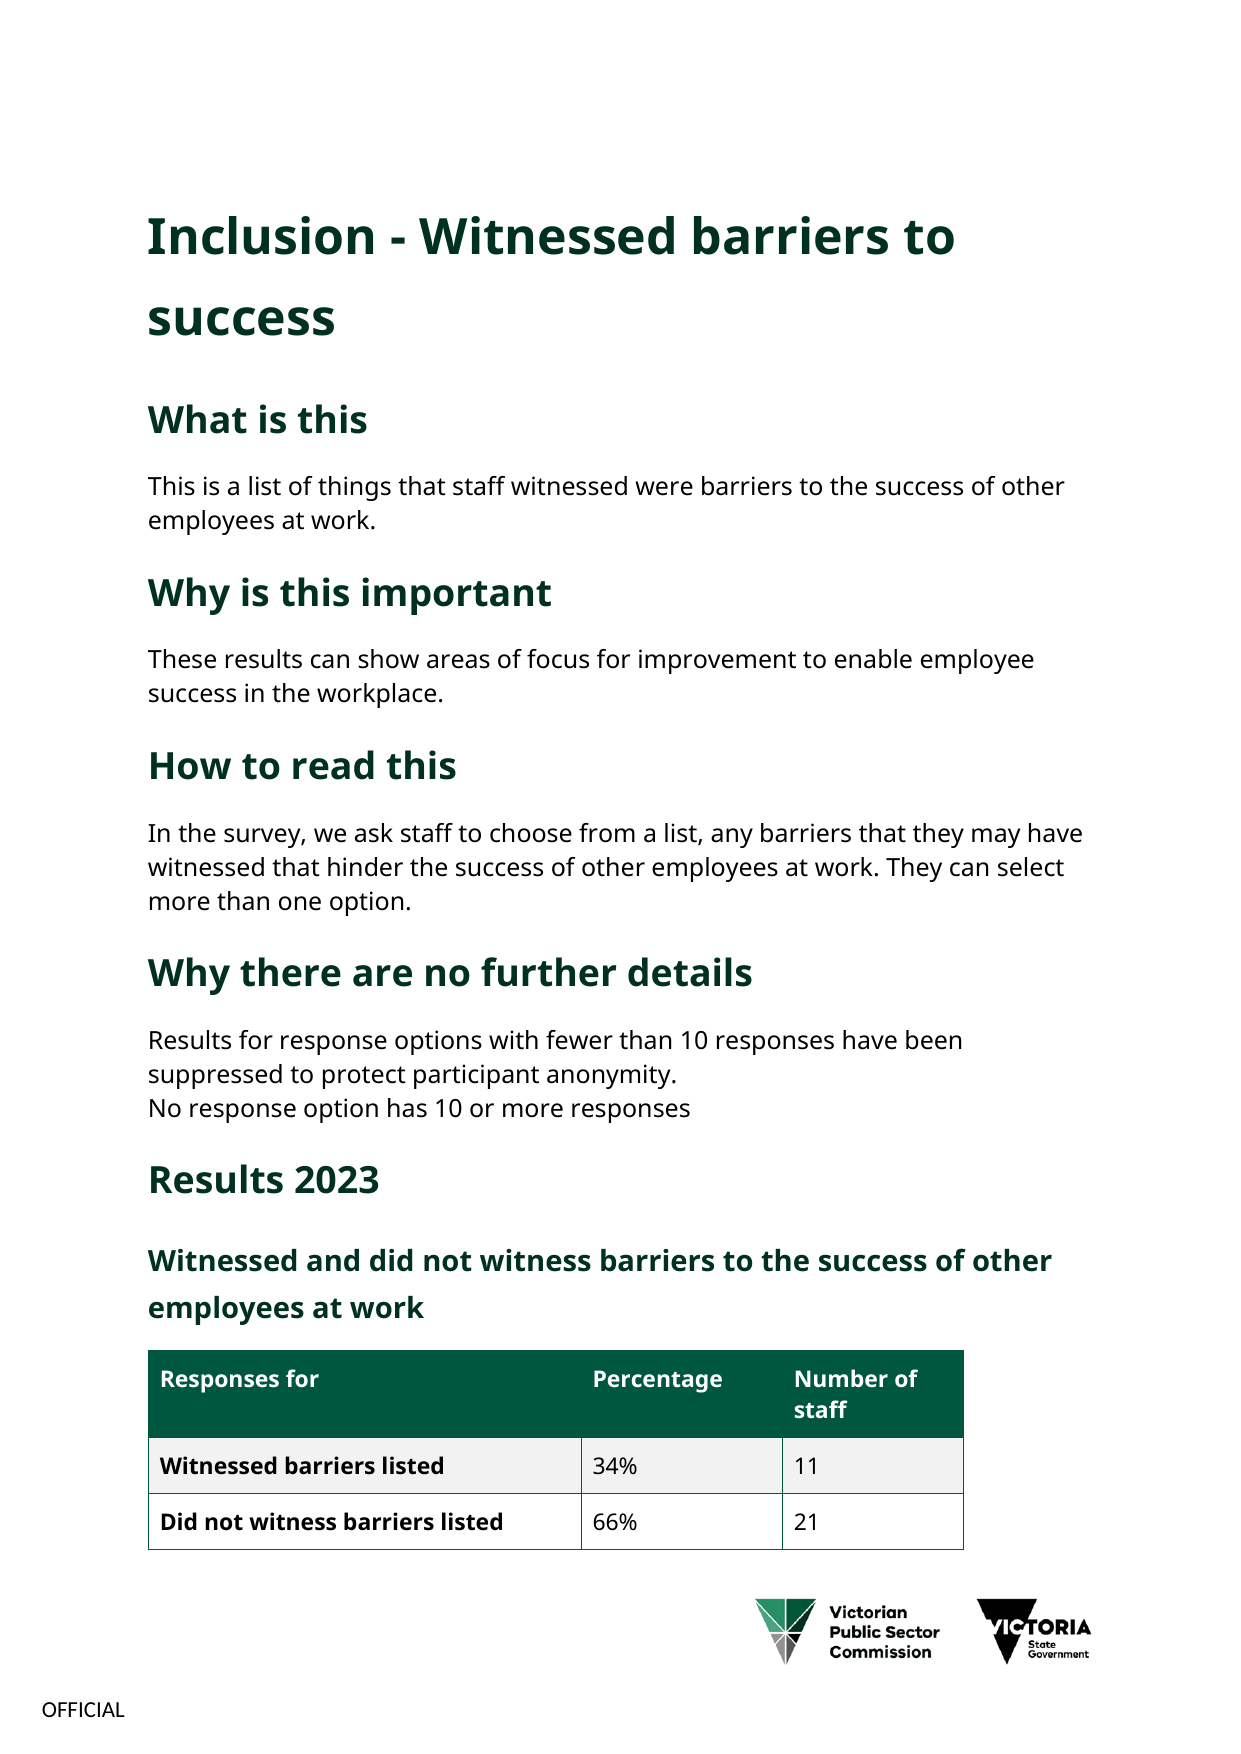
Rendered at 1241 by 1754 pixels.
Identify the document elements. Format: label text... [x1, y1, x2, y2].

subtitle Inclusion - Witnessed barriers to success [148, 201, 1092, 350]
table_header Percentage [582, 1351, 782, 1437]
table_header Responses for [149, 1351, 581, 1437]
subtitle Why there are no further details [148, 947, 1092, 998]
table_cell Did not witness barriers listed [149, 1494, 581, 1549]
table_cell 66% [582, 1494, 782, 1549]
subtitle Results 2023 [148, 1154, 1092, 1205]
subtitle How to read this [148, 739, 1092, 790]
table_cell Witnessed barriers listed [149, 1438, 581, 1493]
text Results for response options with fewer than 10 responses have been suppressed to protect participant anonymity. No response option has 10 or more responses [148, 1022, 1092, 1124]
subtitle Why is this important [148, 566, 1092, 617]
text In the survey, we ask staff to choose from a list, any barriers that they may have witnessed that hinder the success of other employees at work. They can select more than one option. [148, 815, 1092, 917]
table_cell 11 [783, 1438, 963, 1493]
subtitle Witnessed and did not witness barriers to the success of other employees at work [148, 1240, 1092, 1327]
table_cell 34% [582, 1438, 782, 1493]
picture [754, 1598, 1093, 1666]
table_cell 21 [783, 1494, 963, 1549]
text These results can show areas of focus for improvement to enable employee success in the workplace. [148, 642, 1092, 710]
subtitle What is this [148, 393, 1092, 444]
table_header Number of staff [783, 1351, 963, 1437]
text This is a list of things that staff witnessed were barriers to the success of other employees at work. [148, 469, 1092, 537]
